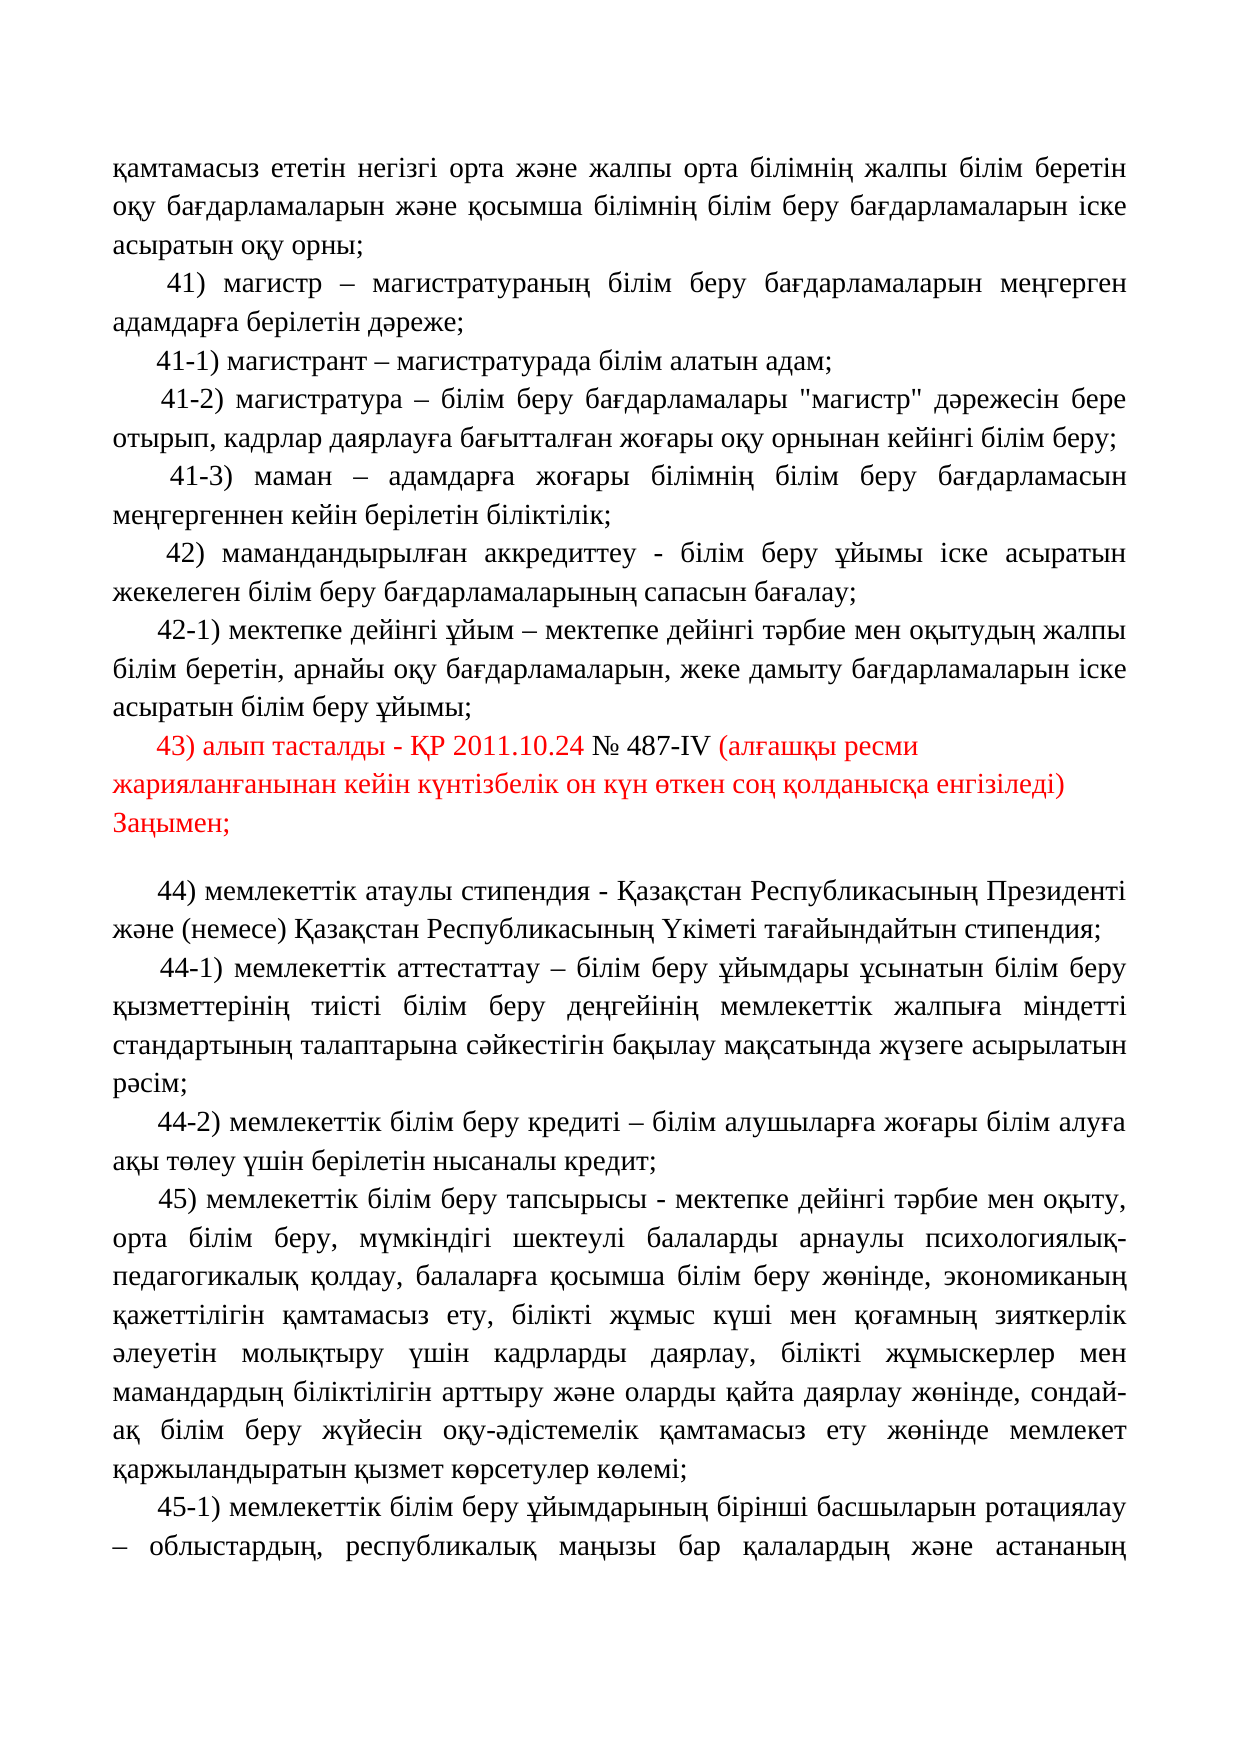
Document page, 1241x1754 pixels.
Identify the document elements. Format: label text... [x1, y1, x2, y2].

text 44-2) мемлекеттік білім беру кредиті – білім алушыларға жоғары білім алуға ақы төлеу үшін берілетін нысаналы кредит; [112, 1104, 1128, 1176]
text 41-3) маман – адамдарға жоғары білімнің білім беру бағдарламасын меңгергеннен кейін берілетін біліктілік; [112, 458, 1128, 530]
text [112, 150, 1128, 261]
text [112, 1489, 1128, 1562]
text 44-1) мемлекеттік аттестаттау – білім беру ұйымдары ұсынатын білім беру қызметтерінің тиісті білім беру деңгейінің мемлекеттік жалпыға міндетті стандартының талаптарына сәйкестігін бақылау мақсатында жүзеге асырылатын рәсім; [112, 950, 1128, 1099]
text 44) мемлекеттік атаулы стипендия - Қазақстан Республикасының Президенті және (немесе) Қазақстан Республикасының Үкіметі тағайындайтын стипендия; [112, 873, 1128, 945]
text 41-2) магистратура – білім беру бағдарламалары "магистр" дәрежесін бере отырып, кадрлар даярлауға бағытталған жоғары оқу орнынан кейінгі білім беру; [112, 381, 1128, 453]
text 45) мемлекеттік білім беру тапсырысы - мектепке дейінгі тәрбие мен оқыту, орта білім беру, мүмкіндігі шектеулі балаларды арнаулы психологиялық-педагогикалық қолдау, балаларға қосымша білім беру жөнінде, экономиканың қажеттілігін қамтамасыз ету, білікті жұмыс күші мен қоғамның зияткерлік әлеуетін молықтыру үшін кадрларды даярлау, білікті жұмыскерлер мен мамандардың біліктілігін арттыру және оларды қайта даярлау жөнінде, сондай-ақ білім беру жүйесін оқу-әдістемелік қамтамасыз ету жөнінде мемлекет қаржыландыратын қызмет көрсетулер көлемі; [112, 1181, 1128, 1484]
text 42) мамандандырылған аккредиттеу - білім беру ұйымы іске асыратын жекелеген білім беру бағдарламаларының сапасын бағалау; [112, 535, 1128, 607]
text 41) магистр – магистратураның білім беру бағдарламаларын меңгерген адамдарға берілетін дәреже; [112, 266, 1128, 338]
text 41-1) магистрант – магистратурада білім алатын адам; [112, 343, 1128, 376]
text 43) алып тасталды - ҚР 2011.10.24 № 487-ІV (алғашқы ресми жарияланғанынан кейін күнтiзбелiк он күн өткен соң қолданысқа енгiзiледi) Заңымен; [112, 728, 1128, 869]
text 42-1) мектепке дейінгі ұйым – мектепке дейiнгi тәрбие мен оқытудың жалпы білім беретін, арнайы оқу бағдарламаларын, жеке дамыту бағдарламаларын іске асыратын білім беру ұйымы; [112, 612, 1128, 723]
